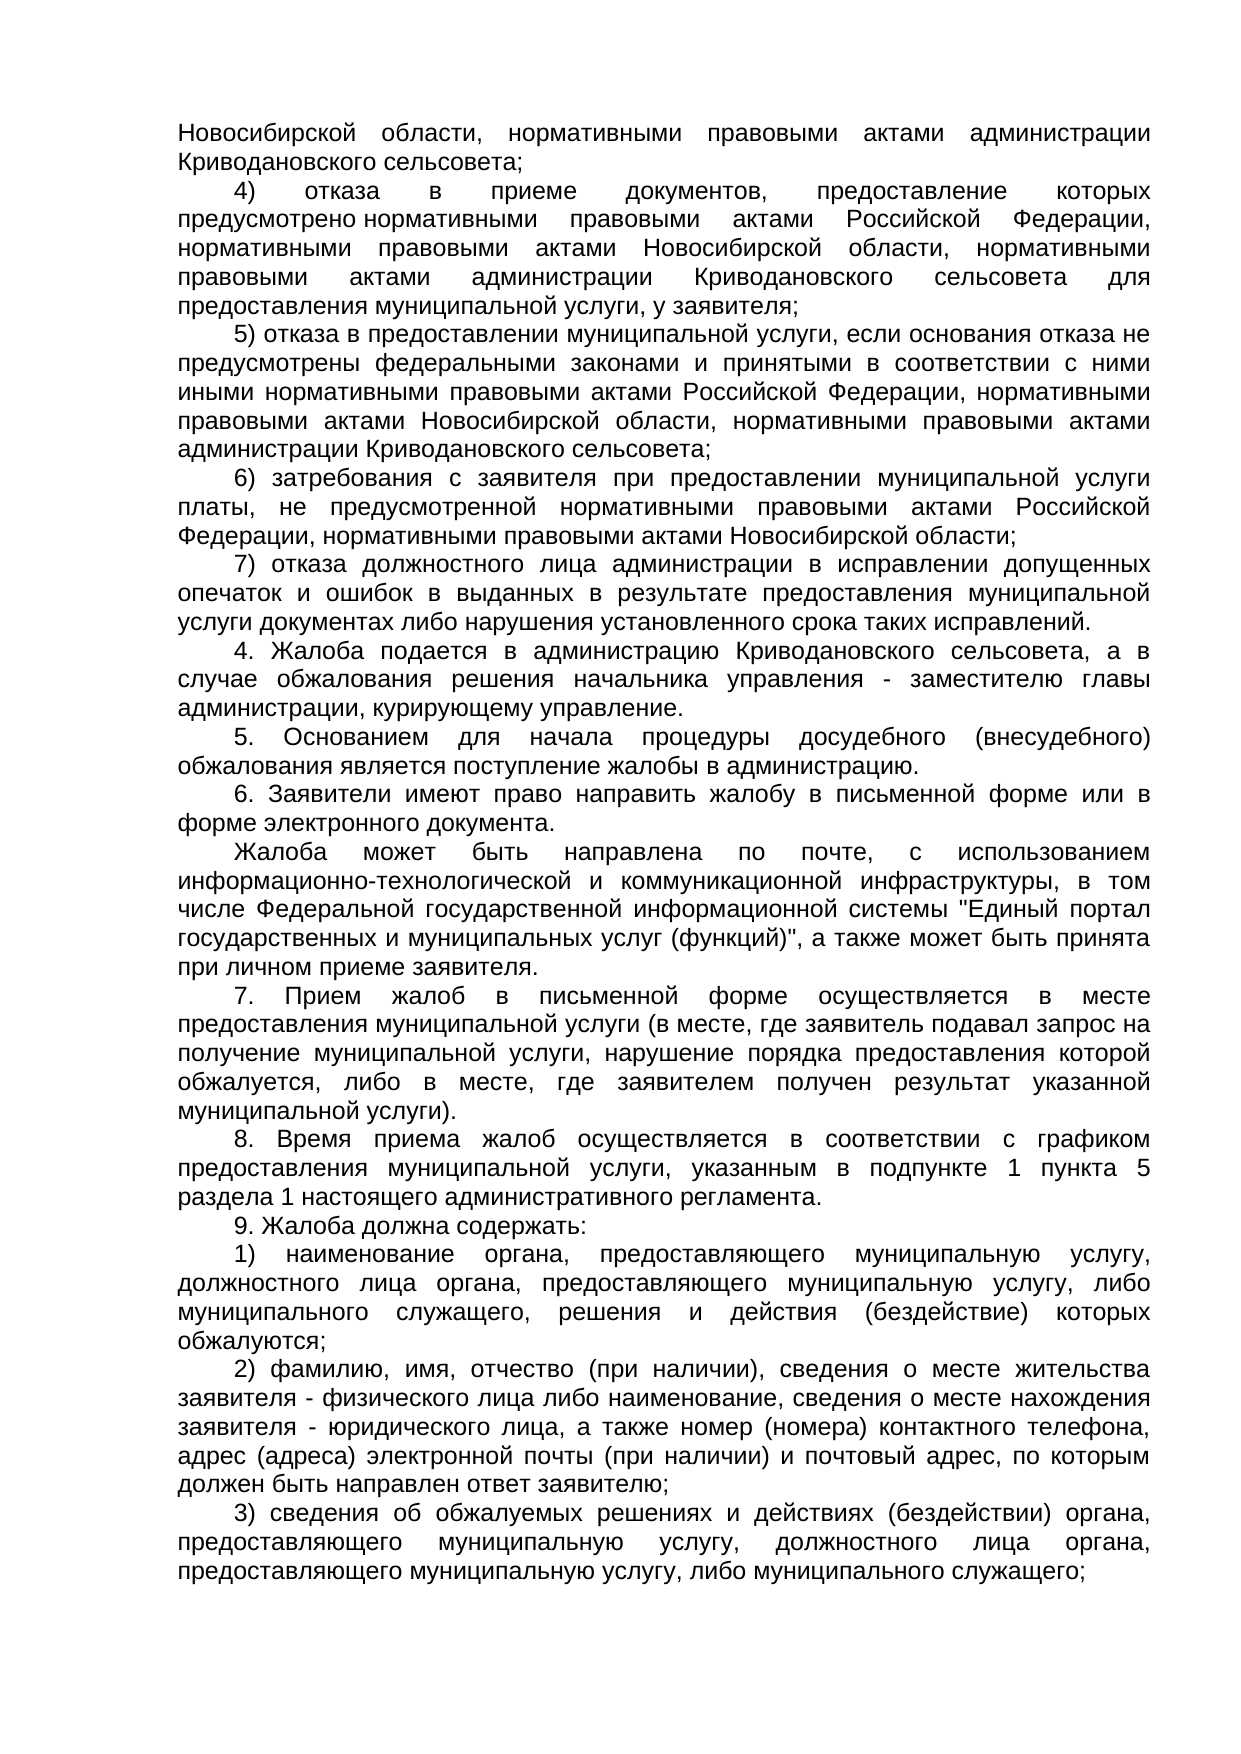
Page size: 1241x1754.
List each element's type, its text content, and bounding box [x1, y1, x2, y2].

text 4) отказа в приеме документов, предоставление которых предусмотрено нормативными правовыми актами Российской Федерации, нормативными правовыми актами Новосибирской области, нормативными правовыми актами администрации Криводановского сельсовета для предоставления муниципальной услуги, у заявителя; [177, 176, 1152, 319]
text 8. Время приема жалоб осуществляется в соответствии с графиком предоставления муниципальной услуги, указанным в подпункте 1 пункта 5 раздела 1 настоящего административного регламента. [177, 1124, 1152, 1211]
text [177, 118, 1152, 176]
text Жалоба может быть направлена по почте, с использованием информационно-технологической и коммуникационной инфраструктуры, в том числе Федеральной государственной информационной системы "Единый портал государственных и муниципальных услуг (функций)", а также может быть принята при личном приеме заявителя. [177, 837, 1152, 981]
text 4. Жалоба подается в администрацию Криводановского сельсовета, а в случае обжалования решения начальника управления - заместителю главы администрации, курирующему управление. [177, 636, 1152, 722]
text 7. Прием жалоб в письменной форме осуществляется в месте предоставления муниципальной услуги (в месте, где заявитель подавал запрос на получение муниципальной услуги, нарушение порядка предоставления которой обжалуется, либо в месте, где заявителем получен результат указанной муниципальной услуги). [177, 981, 1152, 1124]
text 5. Основанием для начала процедуры досудебного (внесудебного) обжалования является поступление жалобы в администрацию. [177, 722, 1152, 779]
text 3) сведения об обжалуемых решениях и действиях (бездействии) органа, предоставляющего муниципальную услугу, должностного лица органа, предоставляющего муниципальную услугу, либо муниципального служащего; [177, 1498, 1152, 1584]
text 1) наименование органа, предоставляющего муниципальную услугу, должностного лица органа, предоставляющего муниципальную услугу, либо муниципального служащего, решения и действия (бездействие) которых обжалуются; [177, 1239, 1152, 1354]
text 5) отказа в предоставлении муниципальной услуги, если основания отказа не предусмотрены федеральными законами и принятыми в соответствии с ними иными нормативными правовыми актами Российской Федерации, нормативными правовыми актами Новосибирской области, нормативными правовыми актами администрации Криводановского сельсовета; [177, 319, 1152, 463]
text 6. Заявители имеют право направить жалобу в письменной форме или в форме электронного документа. [177, 779, 1152, 837]
text 2) фамилию, имя, отчество (при наличии), сведения о месте жительства заявителя - физического лица либо наименование, сведения о месте нахождения заявителя - юридического лица, а также номер (номера) контактного телефона, адрес (адреса) электронной почты (при наличии) и почтовый адрес, по которым должен быть направлен ответ заявителю; [177, 1354, 1152, 1498]
text 7) отказа должностного лица администрации в исправлении допущенных опечаток и ошибок в выданных в результате предоставления муниципальной услуги документах либо нарушения установленного срока таких исправлений. [177, 549, 1152, 636]
text 6) затребования с заявителя при предоставлении муниципальной услуги платы, не предусмотренной нормативными правовыми актами Российской Федерации, нормативными правовыми актами Новосибирской области; [177, 463, 1152, 549]
text 9. Жалоба должна содержать: [177, 1211, 1152, 1239]
